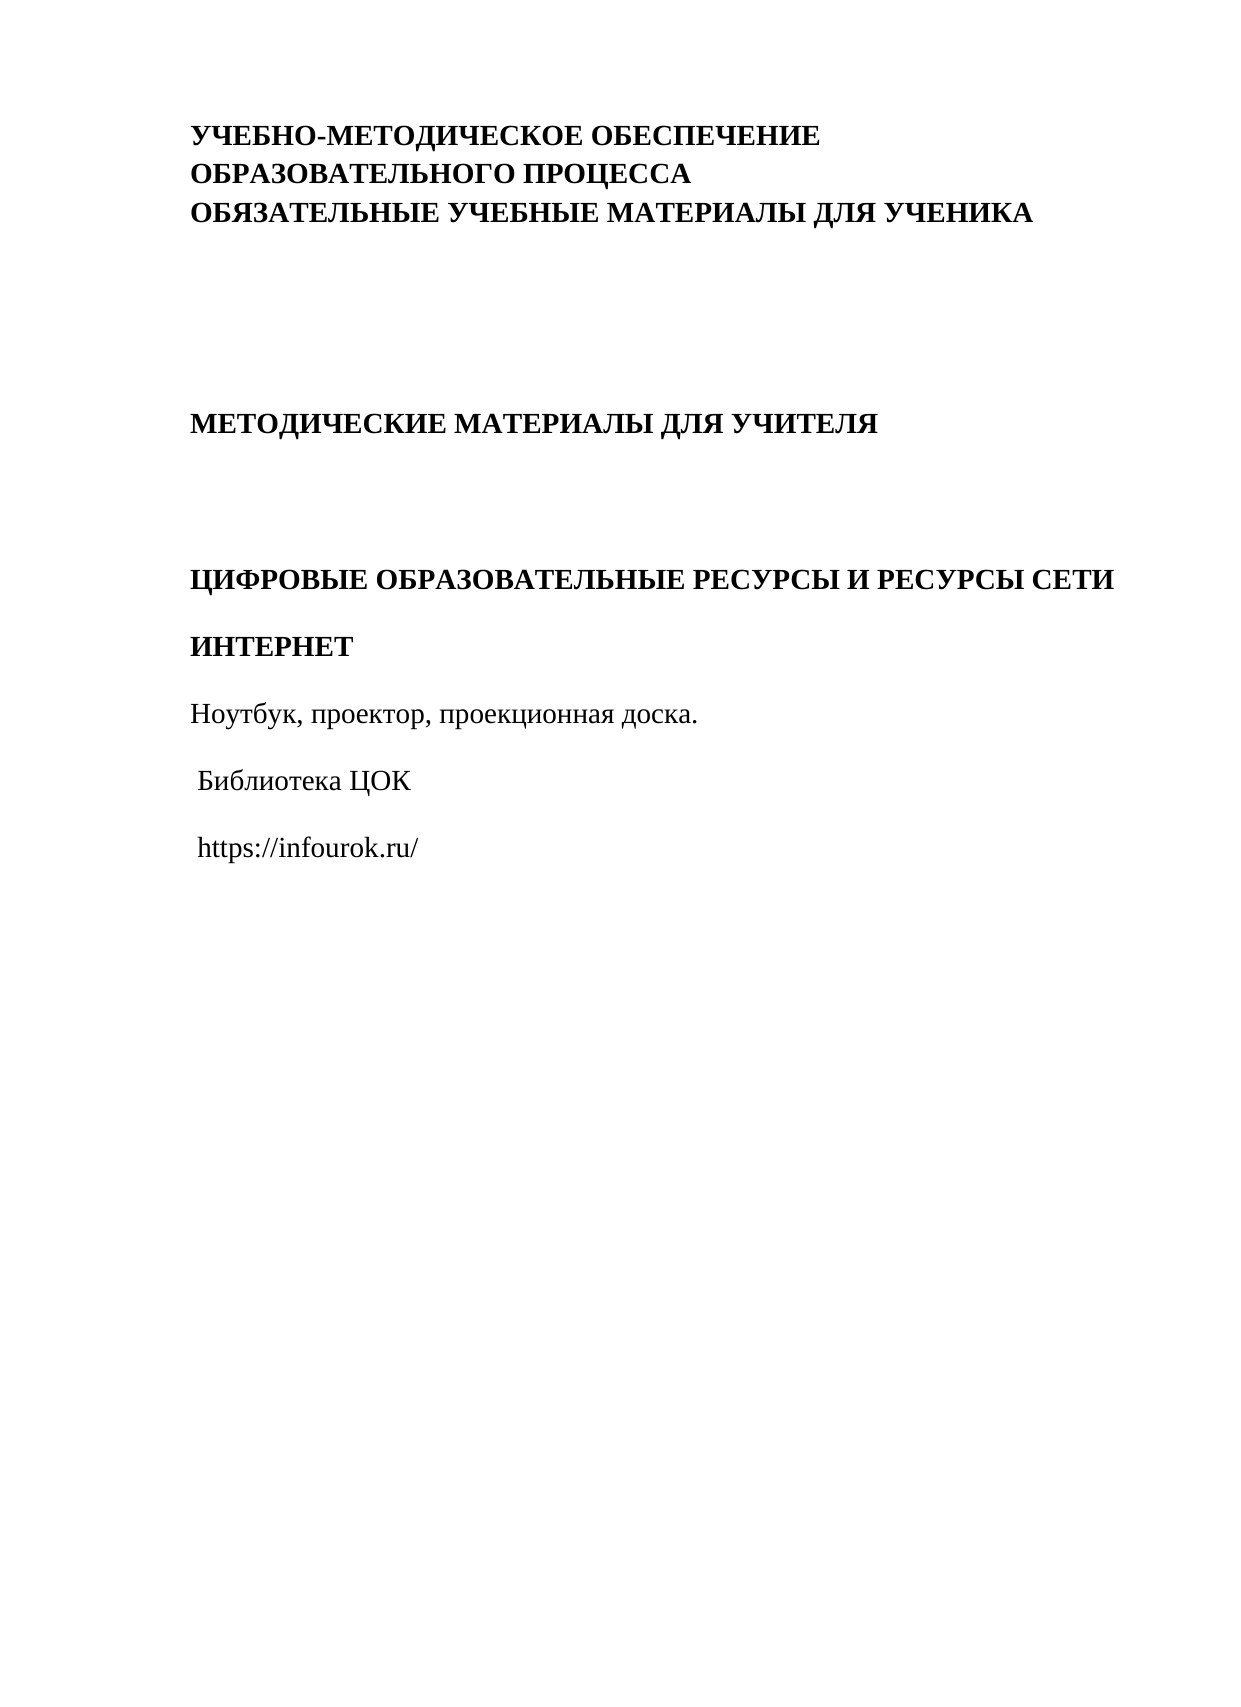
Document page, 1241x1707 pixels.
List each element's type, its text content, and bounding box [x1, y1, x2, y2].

text Ноутбук, проектор, проекционная доска. Библиотека ЦОК https://infourok.ru/ [190, 696, 1152, 864]
text ОБЯЗАТЕЛЬНЫЕ УЧЕБНЫЕ МАТЕРИАЛЫ ДЛЯ УЧЕНИКА [190, 195, 1152, 229]
text ЦИФРОВЫЕ ОБРАЗОВАТЕЛЬНЫЕ РЕСУРСЫ И РЕСУРСЫ СЕТИ ИНТЕРНЕТ [190, 562, 1152, 662]
text МЕТОДИЧЕСКИЕ МАТЕРИАЛЫ ДЛЯ УЧИТЕЛЯ [190, 407, 1152, 440]
text УЧЕБНО-МЕТОДИЧЕСКОЕ ОБЕСПЕЧЕНИЕ ОБРАЗОВАТЕЛЬНОГО ПРОЦЕССА [190, 118, 1152, 190]
